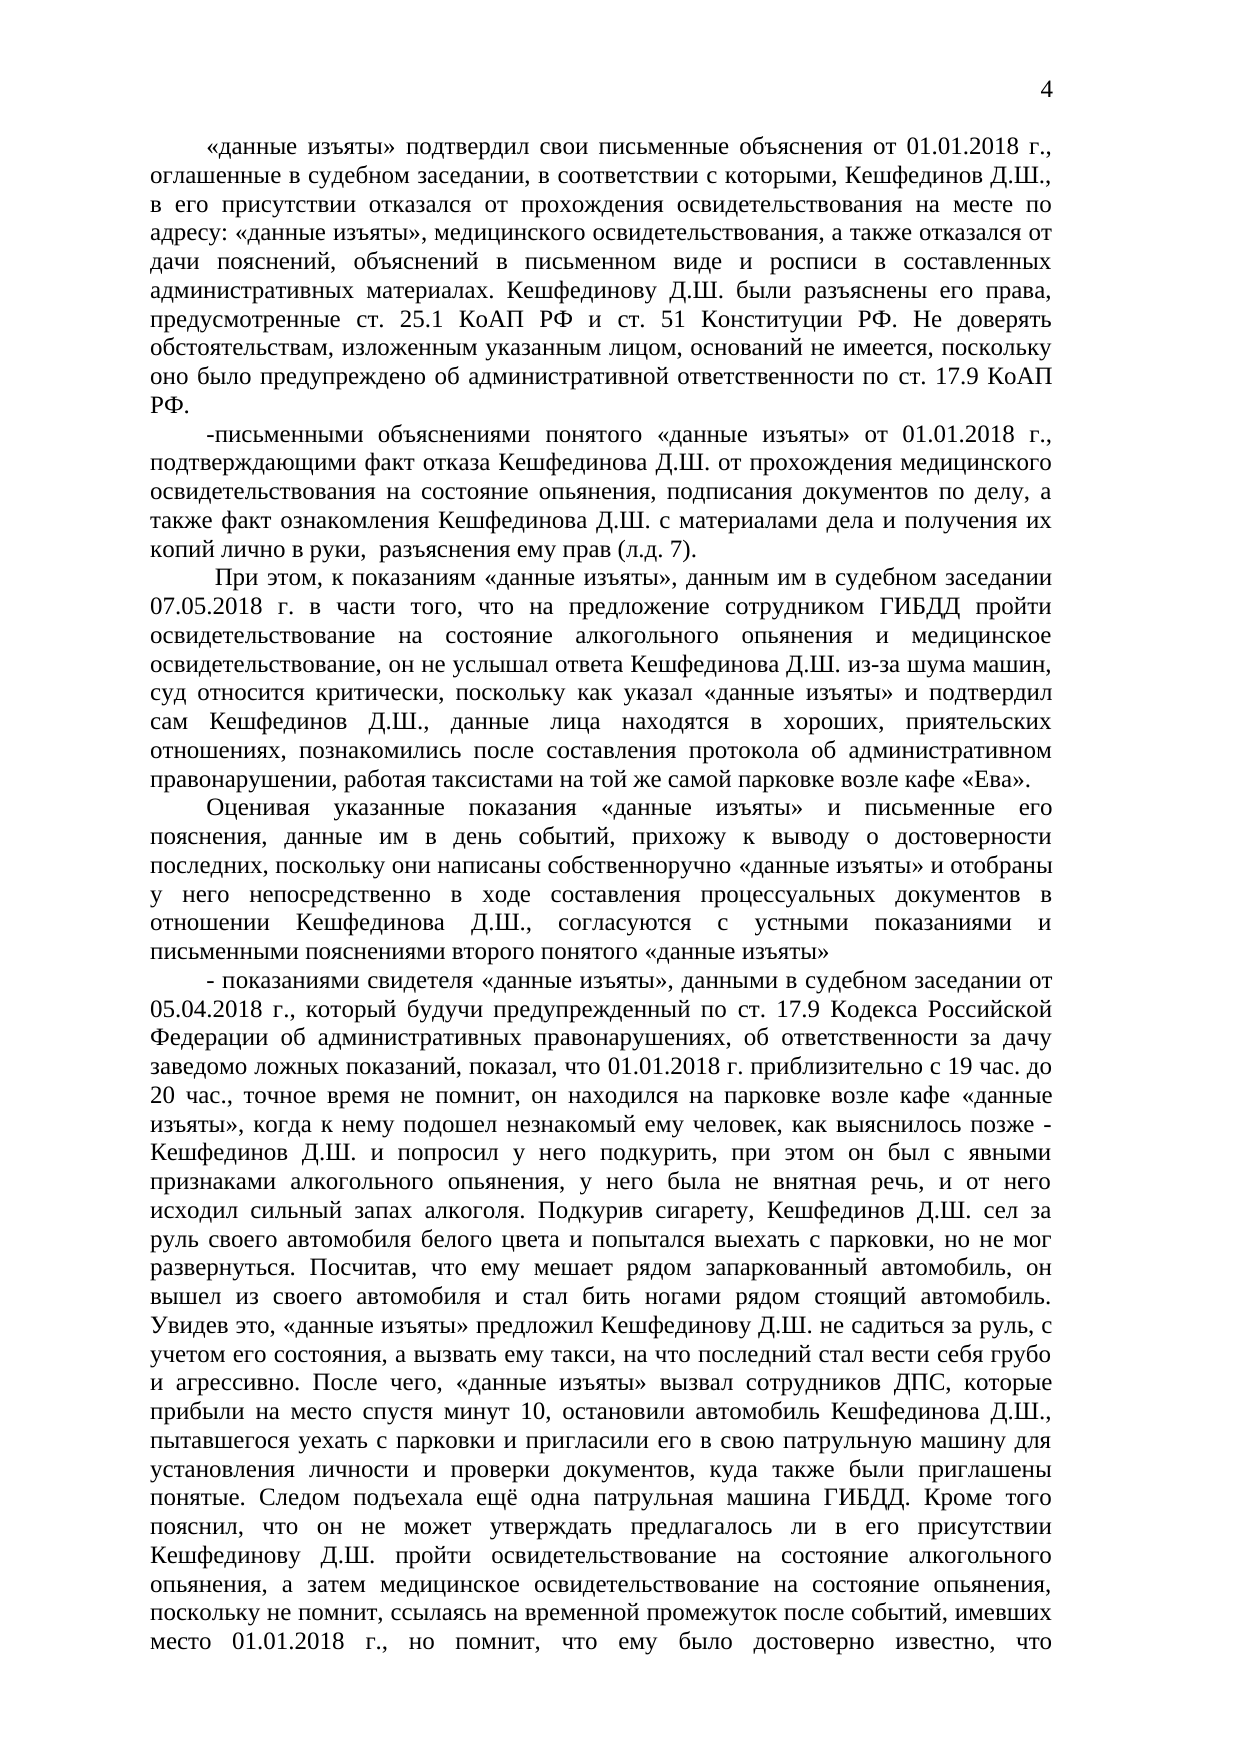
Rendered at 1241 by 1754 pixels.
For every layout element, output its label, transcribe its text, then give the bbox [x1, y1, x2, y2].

text «данные изъяты» подтвердил свои письменные объяснения от 01.01.2018 г., оглашенные в судебном заседании, в соответствии с которыми, Кешфединов Д.Ш., в его присутствии отказался от прохождения освидетельствования на месте по адресу: «данные изъяты», медицинского освидетельствования, а также отказался от дачи пояснений, объяснений в письменном виде и росписи в составленных административных материалах. Кешфединову Д.Ш. были разъяснены его права, предусмотренные ст. 25.1 КоАП РФ и ст. 51 Конституции РФ. Не доверять обстоятельствам, изложенным указанным лицом, оснований не имеется, поскольку оно было предупреждено об административной ответственности по ст. 17.9 КоАП РФ. [150, 131, 1053, 419]
text -письменными объяснениями понятого «данные изъяты» от 01.01.2018 г., подтверждающими факт отказа Кешфединова Д.Ш. от прохождения медицинского освидетельствования на состояние опьянения, подписания документов по делу, а также факт ознакомления Кешфединова Д.Ш. с материалами дела и получения их копий лично в руки, разъяснения ему прав (л.д. 7). [150, 419, 1053, 562]
text При этом, к показаниям «данные изъяты», данным им в судебном заседании 07.05.2018 г. в части того, что на предложение сотрудником ГИБДД пройти освидетельствование на состояние алкогольного опьянения и медицинское освидетельствование, он не услышал ответа Кешфединова Д.Ш. из-за шума машин, суд относится критически, поскольку как указал «данные изъяты» и подтвердил сам Кешфединов Д.Ш., данные лица находятся в хороших, приятельских отношениях, познакомились после составления протокола об административном правонарушении, работая таксистами на той же самой парковке возле кафе «Ева». [150, 562, 1053, 792]
text Оценивая указанные показания «данные изъяты» и письменные его пояснения, данные им в день событий, прихожу к выводу о достоверности последних, поскольку они написаны собственноручно «данные изъяты» и отобраны у него непосредственно в ходе составления процессуальных документов в отношении Кешфединова Д.Ш., согласуются с устными показаниями и письменными пояснениями второго понятого «данные изъяты» [150, 792, 1053, 965]
